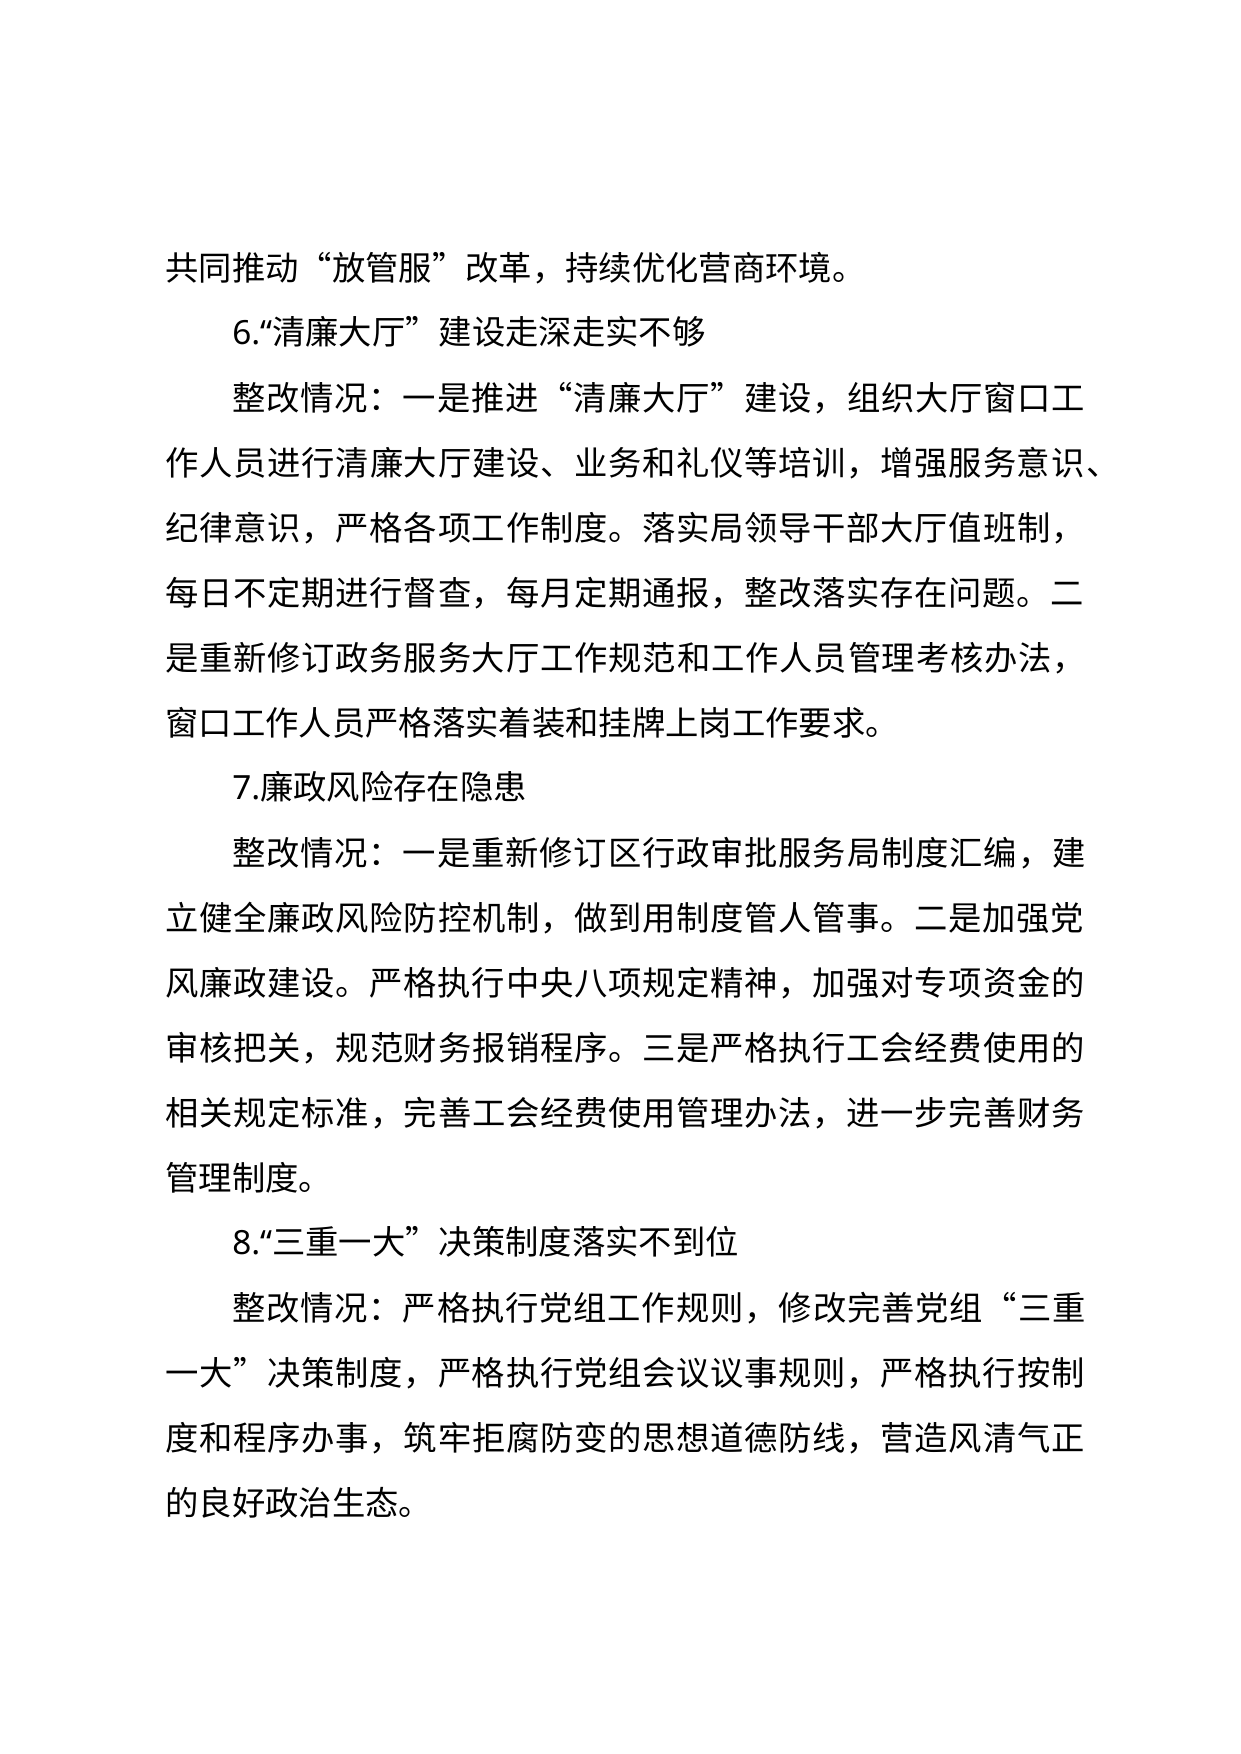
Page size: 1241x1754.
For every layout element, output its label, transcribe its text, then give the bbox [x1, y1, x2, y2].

text 8.“三重一大”决策制度落实不到位 [165, 1208, 1087, 1273]
text 6.“清廉大厅”建设走深走实不够 [165, 298, 1087, 363]
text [165, 233, 1087, 298]
text 整改情况：一是推进“清廉大厅”建设，组织大厅窗口工作人员进行清廉大厅建设、业务和礼仪等培训，增强服务意识、纪律意识，严格各项工作制度。落实局领导干部大厅值班制，每日不定期进行督查，每月定期通报，整改落实存在问题。二是重新修订政务服务大厅工作规范和工作人员管理考核办法，窗口工作人员严格落实着装和挂牌上岗工作要求。 [165, 363, 1087, 753]
text 整改情况：严格执行党组工作规则，修改完善党组“三重一大”决策制度，严格执行党组会议议事规则，严格执行按制度和程序办事，筑牢拒腐防变的思想道德防线，营造风清气正的良好政治生态。 [165, 1273, 1087, 1533]
text 整改情况：一是重新修订区行政审批服务局制度汇编，建立健全廉政风险防控机制，做到用制度管人管事。二是加强党风廉政建设。严格执行中央八项规定精神，加强对专项资金的审核把关，规范财务报销程序。三是严格执行工会经费使用的相关规定标准，完善工会经费使用管理办法，进一步完善财务管理制度。 [165, 818, 1087, 1208]
text 7.廉政风险存在隐患 [165, 753, 1087, 818]
